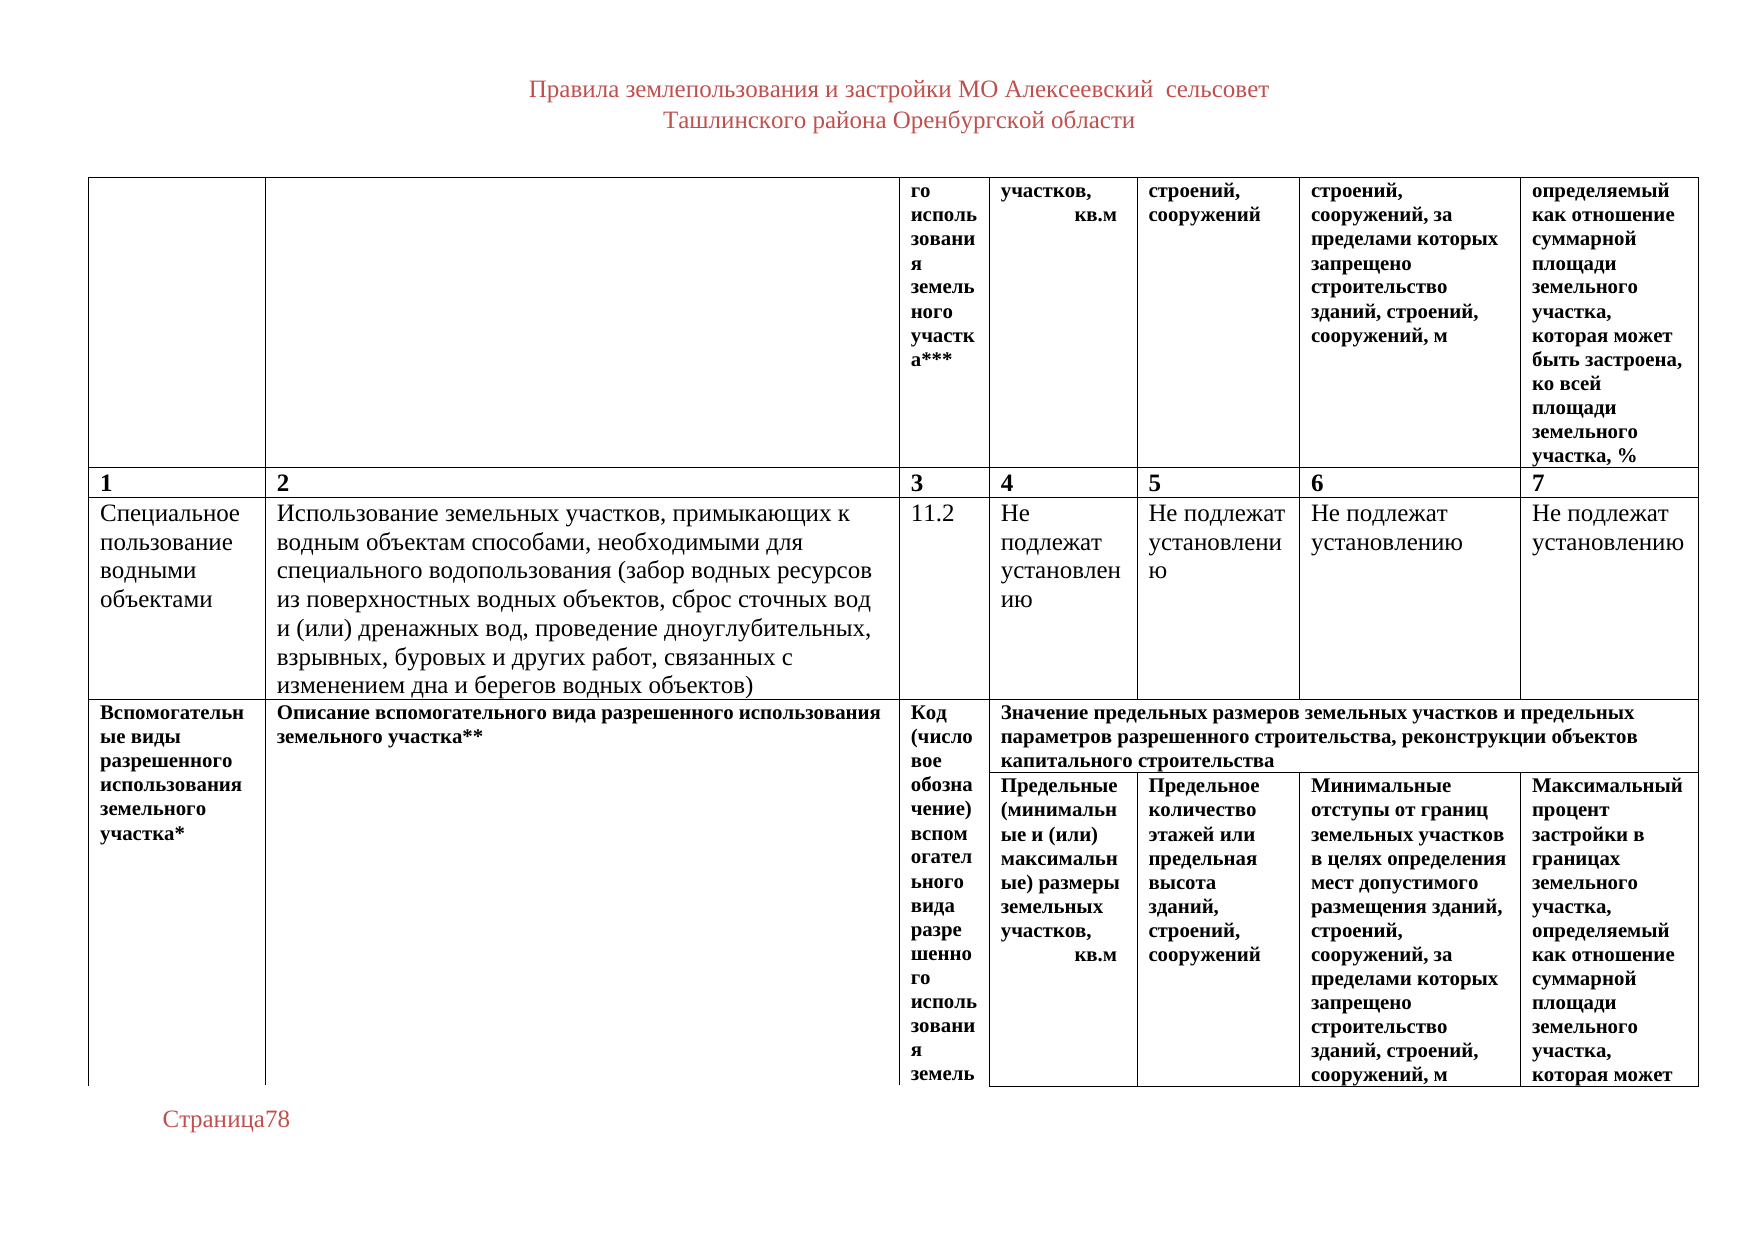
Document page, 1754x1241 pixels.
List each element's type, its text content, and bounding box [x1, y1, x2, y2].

table_cell 2 [266, 468, 899, 497]
table_cell 4 [990, 468, 1137, 497]
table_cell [1138, 178, 1299, 467]
table_cell Описание вспомогательного вида разрешенного использования земельного участка** [265, 700, 899, 1086]
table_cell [1300, 178, 1520, 467]
table_cell Не подлежат установлению [1521, 498, 1698, 699]
table_cell Вспомогательные виды разрешенного использования земельного участка* [89, 700, 265, 1086]
table_cell 11.2 [900, 498, 989, 699]
table_cell 1 [89, 468, 265, 497]
table_cell 7 [1521, 468, 1698, 497]
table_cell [990, 773, 1137, 1086]
table_cell Код (числовое обозначение) вспомогательного вида разрешенного использования земельного участка*** [899, 700, 989, 1086]
table_cell 5 [1138, 468, 1299, 497]
table_cell Специальное пользование водными объектами [89, 498, 265, 699]
table_cell 3 [900, 468, 989, 497]
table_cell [990, 178, 1137, 467]
table_cell Использование земельных участков, примыкающих к водным объектам способами, необходимыми для специального водопользования (забор водных ресурсов из поверхностных водных объектов, сброс сточных вод и (или) дренажных вод, проведение дноуглубительных, взрывных, буровых и других работ, связанных с изменением дна и берегов водных объектов) [266, 498, 899, 699]
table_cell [1138, 773, 1299, 1086]
table_cell Не подлежат установлению [1138, 498, 1299, 699]
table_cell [1300, 773, 1520, 1086]
table_cell Не подлежат установлению [990, 498, 1137, 699]
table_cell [1521, 773, 1698, 1086]
table_cell Значение предельных размеров земельных участков и предельных параметров разрешенного строительства, реконструкции объектов капитального строительства [990, 700, 1698, 772]
table_cell Не подлежат установлению [1300, 498, 1520, 699]
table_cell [1521, 178, 1698, 467]
table_cell 6 [1300, 468, 1520, 497]
